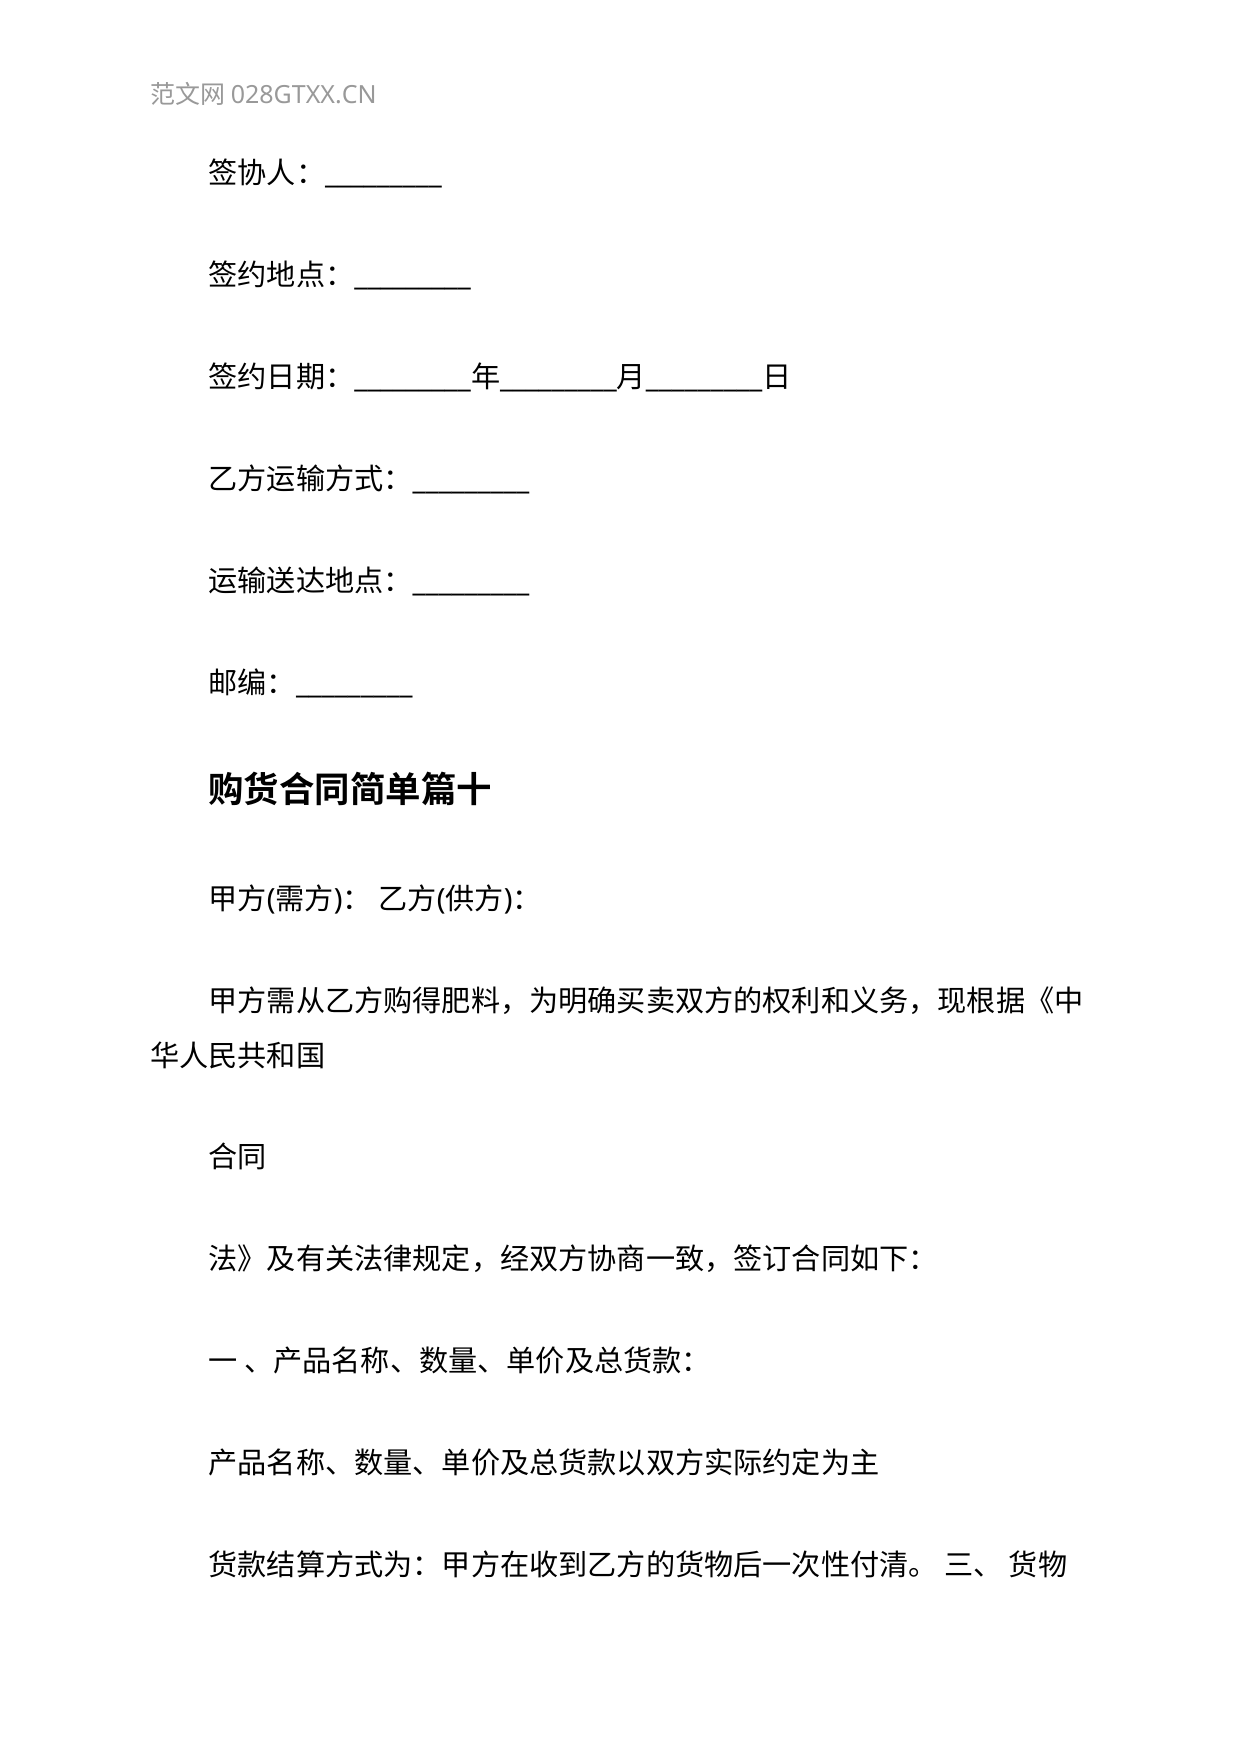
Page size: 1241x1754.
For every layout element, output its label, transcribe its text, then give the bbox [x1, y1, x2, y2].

text 法》及有关法律规定，经双方协商一致，签订合同如下： [150, 1236, 1090, 1278]
text 甲方(需方)： 乙方(供方)： [150, 875, 1090, 918]
text 一 、产品名称、数量、单价及总货款： [150, 1337, 1090, 1380]
text 运输送达地点：_________ [150, 558, 1090, 600]
text 签约日期：_________年_________月_________日 [150, 354, 1090, 396]
text 乙方运输方式：_________ [150, 456, 1090, 498]
text 产品名称、数量、单价及总货款以双方实际约定为主 [150, 1439, 1090, 1482]
text 邮编：_________ [150, 660, 1090, 702]
text 签协人：_________ [150, 150, 1090, 192]
text 购货合同简单篇十 [150, 762, 1090, 813]
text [150, 1541, 1090, 1583]
text 签约地点：_________ [150, 252, 1090, 294]
text 甲方需从乙方购得肥料，为明确买卖双方的权利和义务，现根据《中华人民共和国 [150, 977, 1090, 1074]
text 合同 [150, 1134, 1090, 1176]
